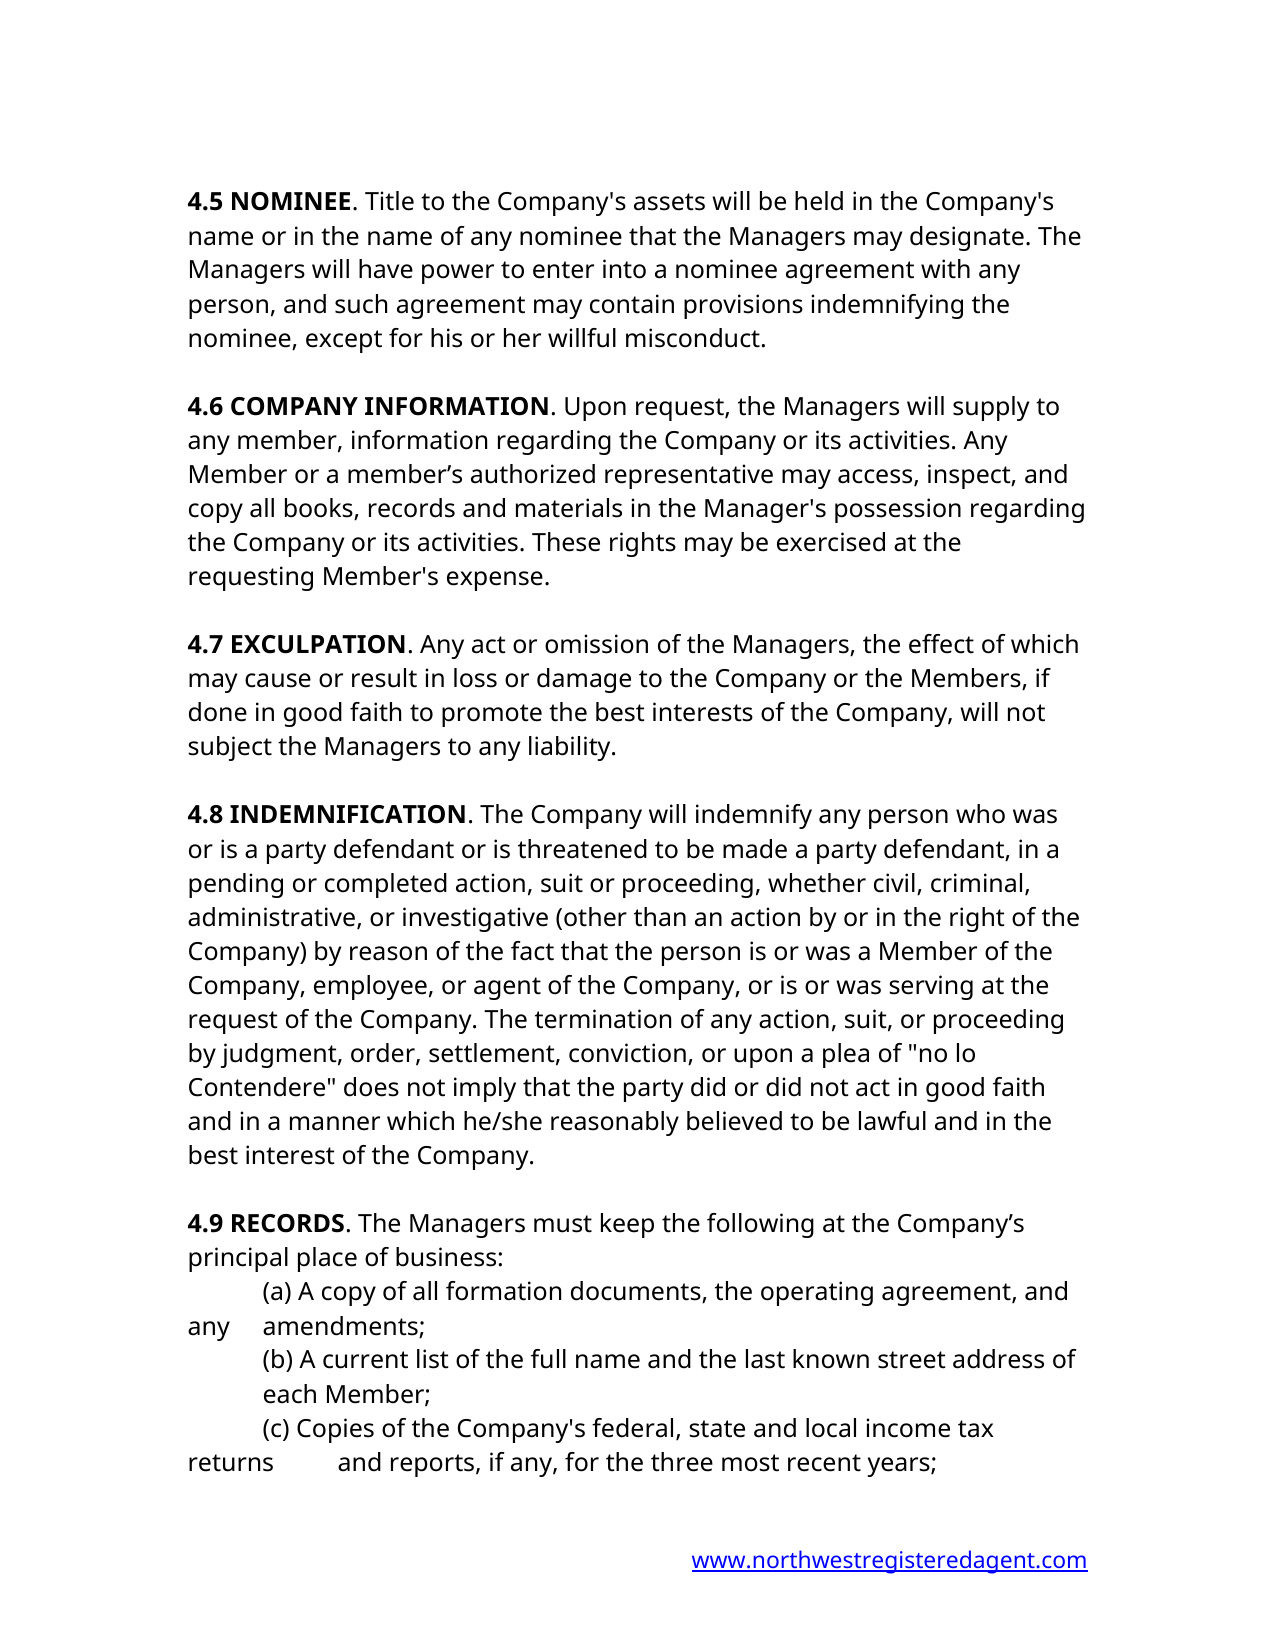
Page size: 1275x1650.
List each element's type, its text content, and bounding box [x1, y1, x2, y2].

text 4.8 INDEMNIFICATION. The Company will indemnify any person who was or is a party defendant or is threatened to be made a party defendant, in a pending or completed action, suit or proceeding, whether civil, criminal, administrative, or investigative (other than an action by or in the right of the Company) by reason of the fact that the person is or was a Member of the Company, employee, or agent of the Company, or is or was serving at the request of the Company. The termination of any action, suit, or proceeding by judgment, order, settlement, conviction, or upon a plea of "no lo Contendere" does not imply that the party did or did not act in good faith and in a manner which he/she reasonably believed to be lawful and in the best interest of the Company. [187, 797, 1087, 1172]
text 4.7 EXCULPATION. Any act or omission of the Managers, the effect of which may cause or result in loss or damage to the Company or the Members, if done in good faith to promote the best interests of the Company, will not subject the Managers to any liability. [187, 627, 1087, 763]
text (c) Copies of the Company's federal, state and local income tax returns and reports, if any, for the three most recent years; [187, 1410, 1087, 1478]
text 4.5 NOMINEE. Title to the Company's assets will be held in the Company's name or in the name of any nominee that the Managers may designate. The Managers will have power to enter into a nominee agreement with any person, and such agreement may contain provisions indemnifying the nominee, except for his or her willful misconduct. [187, 184, 1087, 354]
text 4.6 COMPANY INFORMATION. Upon request, the Managers will supply to any member, information regarding the Company or its activities. Any Member or a member’s authorized representative may access, inspect, and copy all books, records and materials in the Manager's possession regarding the Company or its activities. These rights may be exercised at the requesting Member's expense. [187, 388, 1087, 593]
text (b) A current list of the full name and the last known street address of each Member; [187, 1342, 1087, 1410]
text (a) A copy of all formation documents, the operating agreement, and any amendments; [187, 1274, 1087, 1342]
text 4.9 RECORDS. The Managers must keep the following at the Company’s principal place of business: [187, 1206, 1087, 1274]
